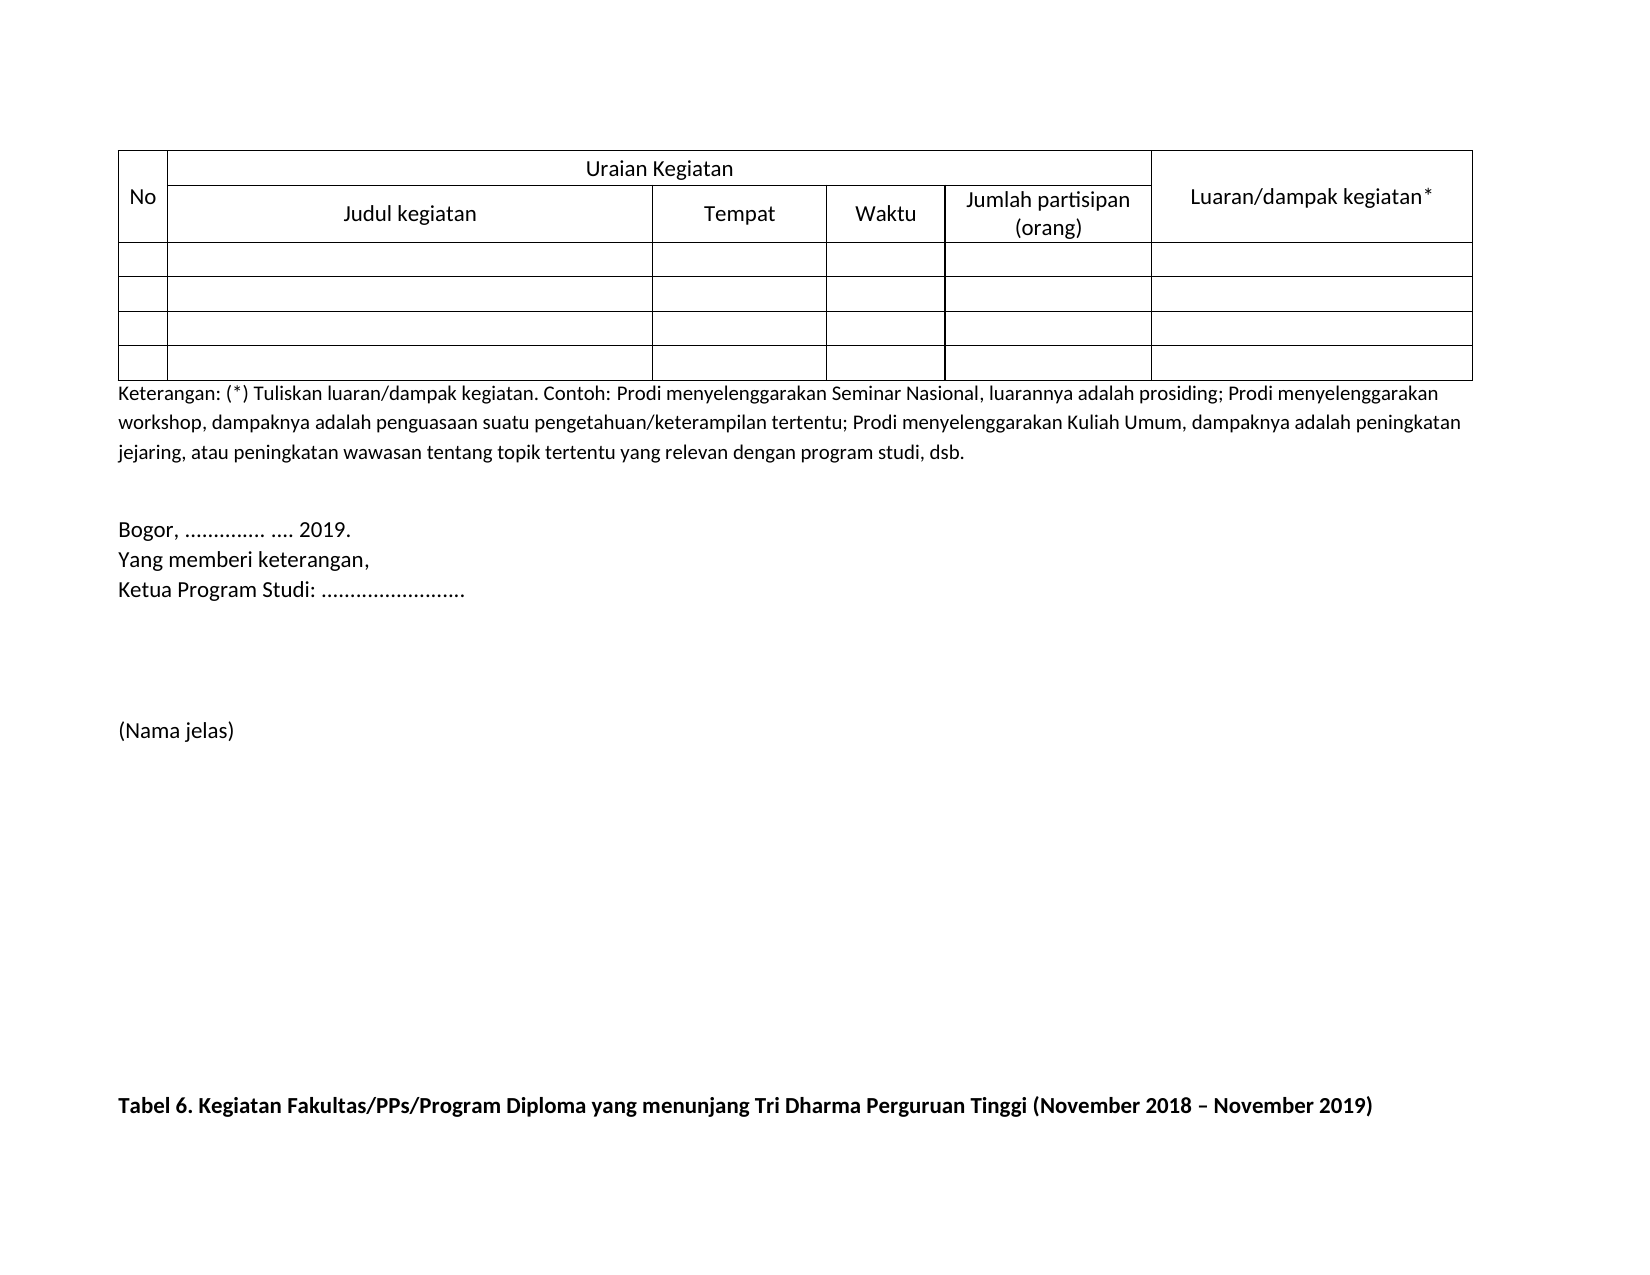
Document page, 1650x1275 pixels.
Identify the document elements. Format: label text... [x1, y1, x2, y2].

table_cell [827, 312, 944, 345]
table_cell [119, 312, 167, 345]
table_cell [653, 312, 826, 345]
table_cell [168, 277, 652, 311]
table_cell Tempat [653, 186, 826, 242]
table_cell [946, 312, 1151, 345]
table_cell [119, 277, 167, 311]
table_cell [119, 243, 167, 276]
text Ketua Program Studi: ......................... [118, 575, 1500, 603]
table_cell [827, 277, 944, 311]
table_header Luaran/dampak kegiatan* [1152, 151, 1472, 242]
table_cell [168, 312, 652, 345]
table_header No [119, 151, 167, 242]
table_cell [946, 346, 1151, 379]
table_cell [1152, 312, 1472, 345]
table_cell Waktu [827, 186, 944, 242]
table_cell [168, 346, 652, 379]
table_cell [653, 346, 826, 379]
table_cell [1152, 346, 1472, 379]
table_cell [946, 277, 1151, 311]
table_cell [946, 243, 1151, 276]
table_cell Jumlah partisipan (orang) [946, 186, 1151, 242]
table_cell [653, 243, 826, 276]
table_cell [1152, 243, 1472, 276]
text Yang memberi keterangan, [118, 545, 1500, 573]
table_cell [827, 243, 944, 276]
text Tabel 6. Kegiatan Fakultas/PPs/Program Diploma yang menunjang Tri Dharma Perguruan Tinggi (November 2018 – November 2019) [118, 1091, 1500, 1119]
table_cell Judul kegiatan [168, 186, 652, 242]
text Bogor, .............. .... 2019. [118, 515, 1500, 543]
table_cell [119, 346, 167, 379]
table_cell [827, 346, 944, 379]
text (Nama jelas) [118, 716, 1500, 744]
table_cell [653, 277, 826, 311]
text Keterangan: (*) Tuliskan luaran/dampak kegiatan. Contoh: Prodi menyelenggarakan Seminar Nasional, luarannya adalah prosiding; Prodi menyelenggarakan workshop, dampaknya adalah penguasaan suatu pengetahuan/keterampilan tertentu; Prodi menyelenggarakan Kuliah Umum, dampaknya adalah peningkatan jejaring, atau peningkatan wawasan tentang topik tertentu yang relevan dengan program studi, dsb. [118, 381, 1500, 464]
table_cell [168, 243, 652, 276]
table_cell [1152, 277, 1472, 311]
table_header Uraian Kegiatan [168, 151, 1151, 184]
